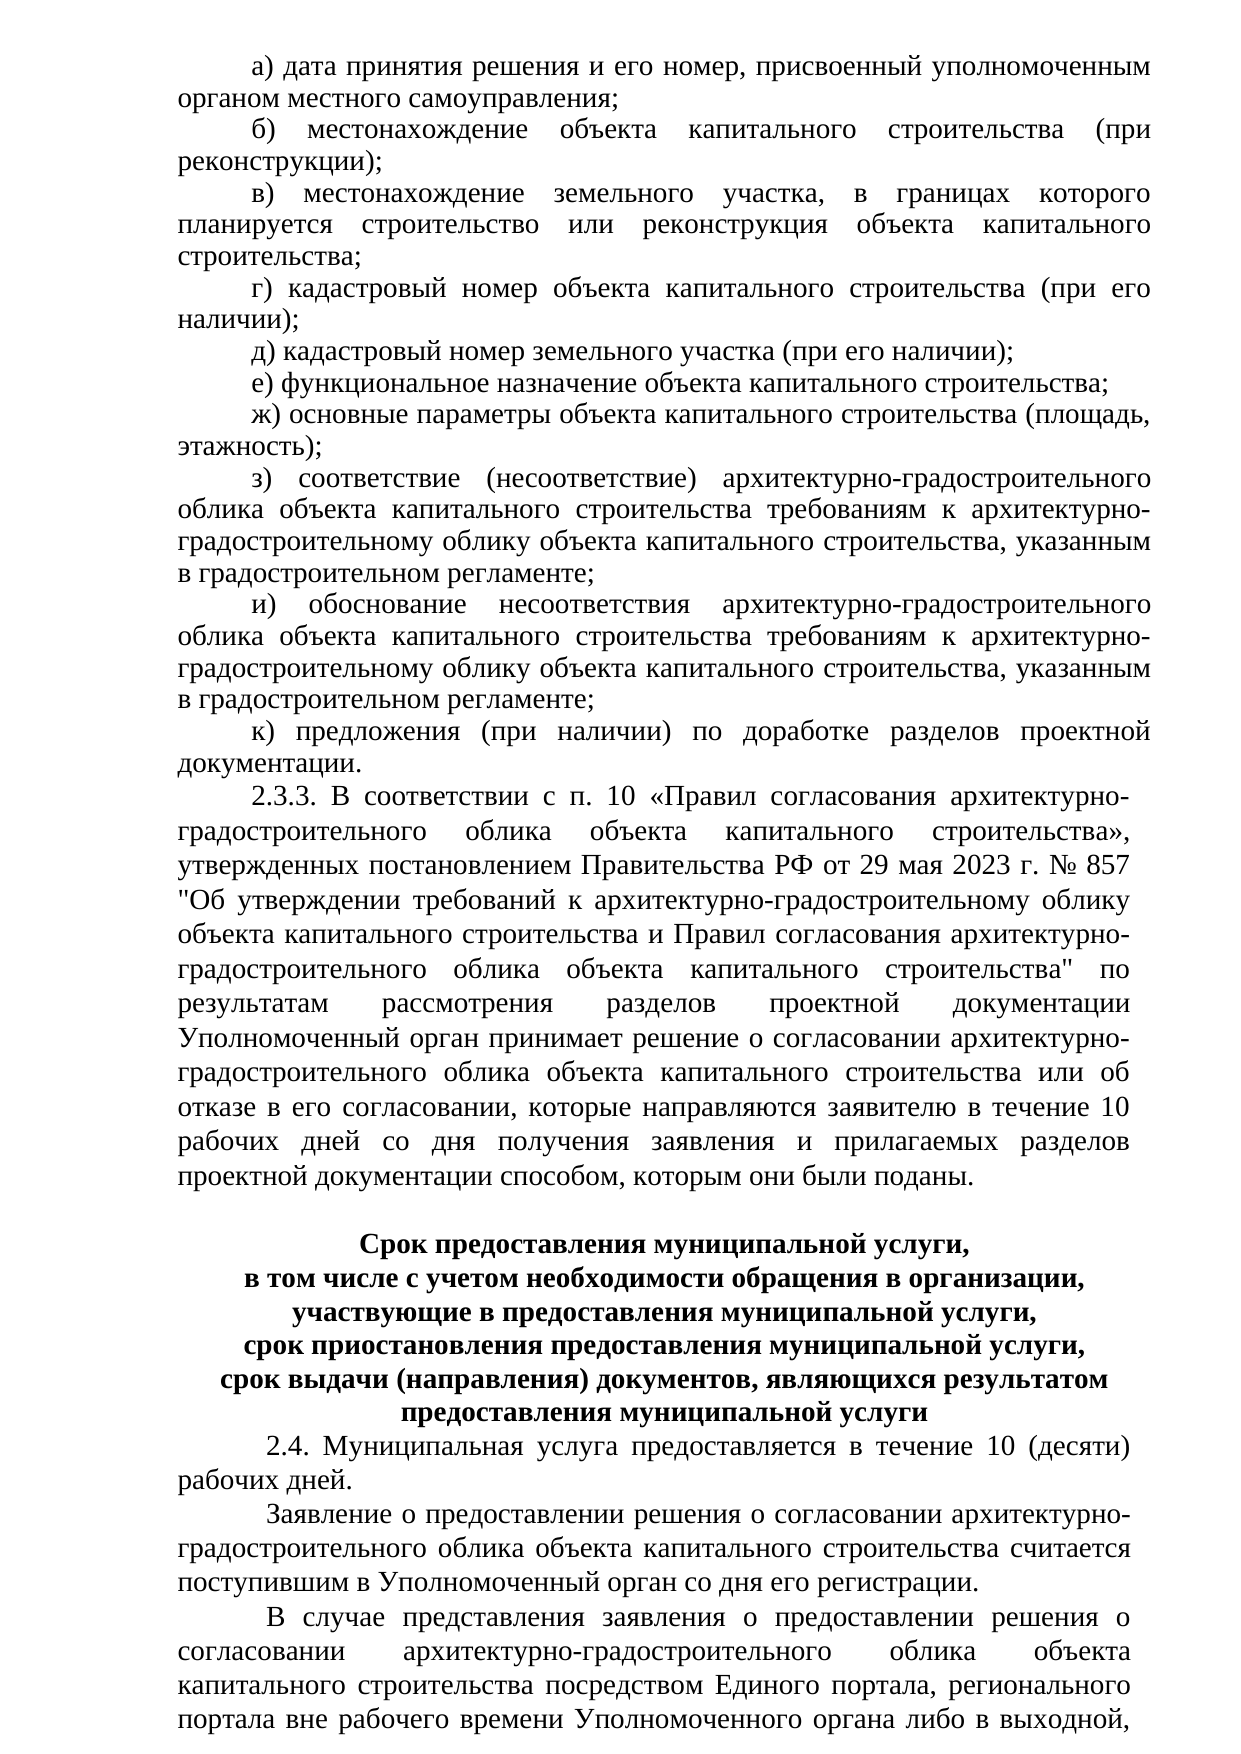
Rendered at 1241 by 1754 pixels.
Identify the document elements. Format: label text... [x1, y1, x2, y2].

text ж) основные параметры объекта капитального строительства (площадь, этажность); [177, 398, 1152, 462]
text в) местонахождение земельного участка, в границах которого планируется строительство или реконструкция объекта капитального строительства; [177, 177, 1152, 272]
text срок приостановления предоставления муниципальной услуги, [177, 1327, 1152, 1361]
text участвующие в предоставления муниципальной услуги, [177, 1294, 1152, 1327]
text 2.3.3. В соответствии с п. 10 «Правил согласования архитектурно-градостроительного облика объекта капитального строительства», утвержденных постановлением Правительства РФ от 29 мая 2023 г. № 857 "Об утверждении требований к архитектурно-градостроительному облику объекта капитального строительства и Правил согласования архитектурно-градостроительного облика объекта капитального строительства" по результатам рассмотрения разделов проектной документации Уполномоченный орган принимает решение о согласовании архитектурно-градостроительного облика объекта капитального строительства или об отказе в его согласовании, которые направляются заявителю в течение 10 рабочих дней со дня получения заявления и прилагаемых разделов проектной документации способом, которым они были поданы. [177, 778, 1131, 1191]
text а) дата принятия решения и его номер, присвоенный уполномоченным органом местного самоуправления; [177, 50, 1152, 113]
text Заявление о предоставлении решения о согласовании архитектурно-градостроительного облика объекта капитального строительства считается поступившим в Уполномоченный орган со дня его регистрации. [177, 1496, 1132, 1598]
text б) местонахождение объекта капитального строительства (при реконструкции); [177, 113, 1152, 177]
text д) кадастровый номер земельного участка (при его наличии); [177, 335, 1152, 367]
text з) соответствие (несоответствие) архитектурно-градостроительного облика объекта капитального строительства требованиям к архитектурно-градостроительному облику объекта капитального строительства, указанным в градостроительном регламенте; [177, 462, 1152, 588]
text г) кадастровый номер объекта капитального строительства (при его наличии); [177, 272, 1152, 335]
text срок выдачи (направления) документов, являющихся результатом предоставления муниципальной услуги [177, 1361, 1152, 1428]
text к) предложения (при наличии) по доработке разделов проектной документации. [177, 715, 1152, 778]
text Срок предоставления муниципальной услуги, [177, 1227, 1152, 1260]
text и) обоснование несоответствия архитектурно-градостроительного облика объекта капитального строительства требованиям к архитектурно-градостроительному облику объекта капитального строительства, указанным в градостроительном регламенте; [177, 588, 1152, 715]
text в том числе с учетом необходимости обращения в организации, [177, 1260, 1152, 1294]
text 2.4. Муниципальная услуга предоставляется в течение 10 (десяти) рабочих дней. [177, 1428, 1132, 1496]
text е) функциональное назначение объекта капитального строительства; [177, 367, 1152, 398]
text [177, 1599, 1132, 1735]
